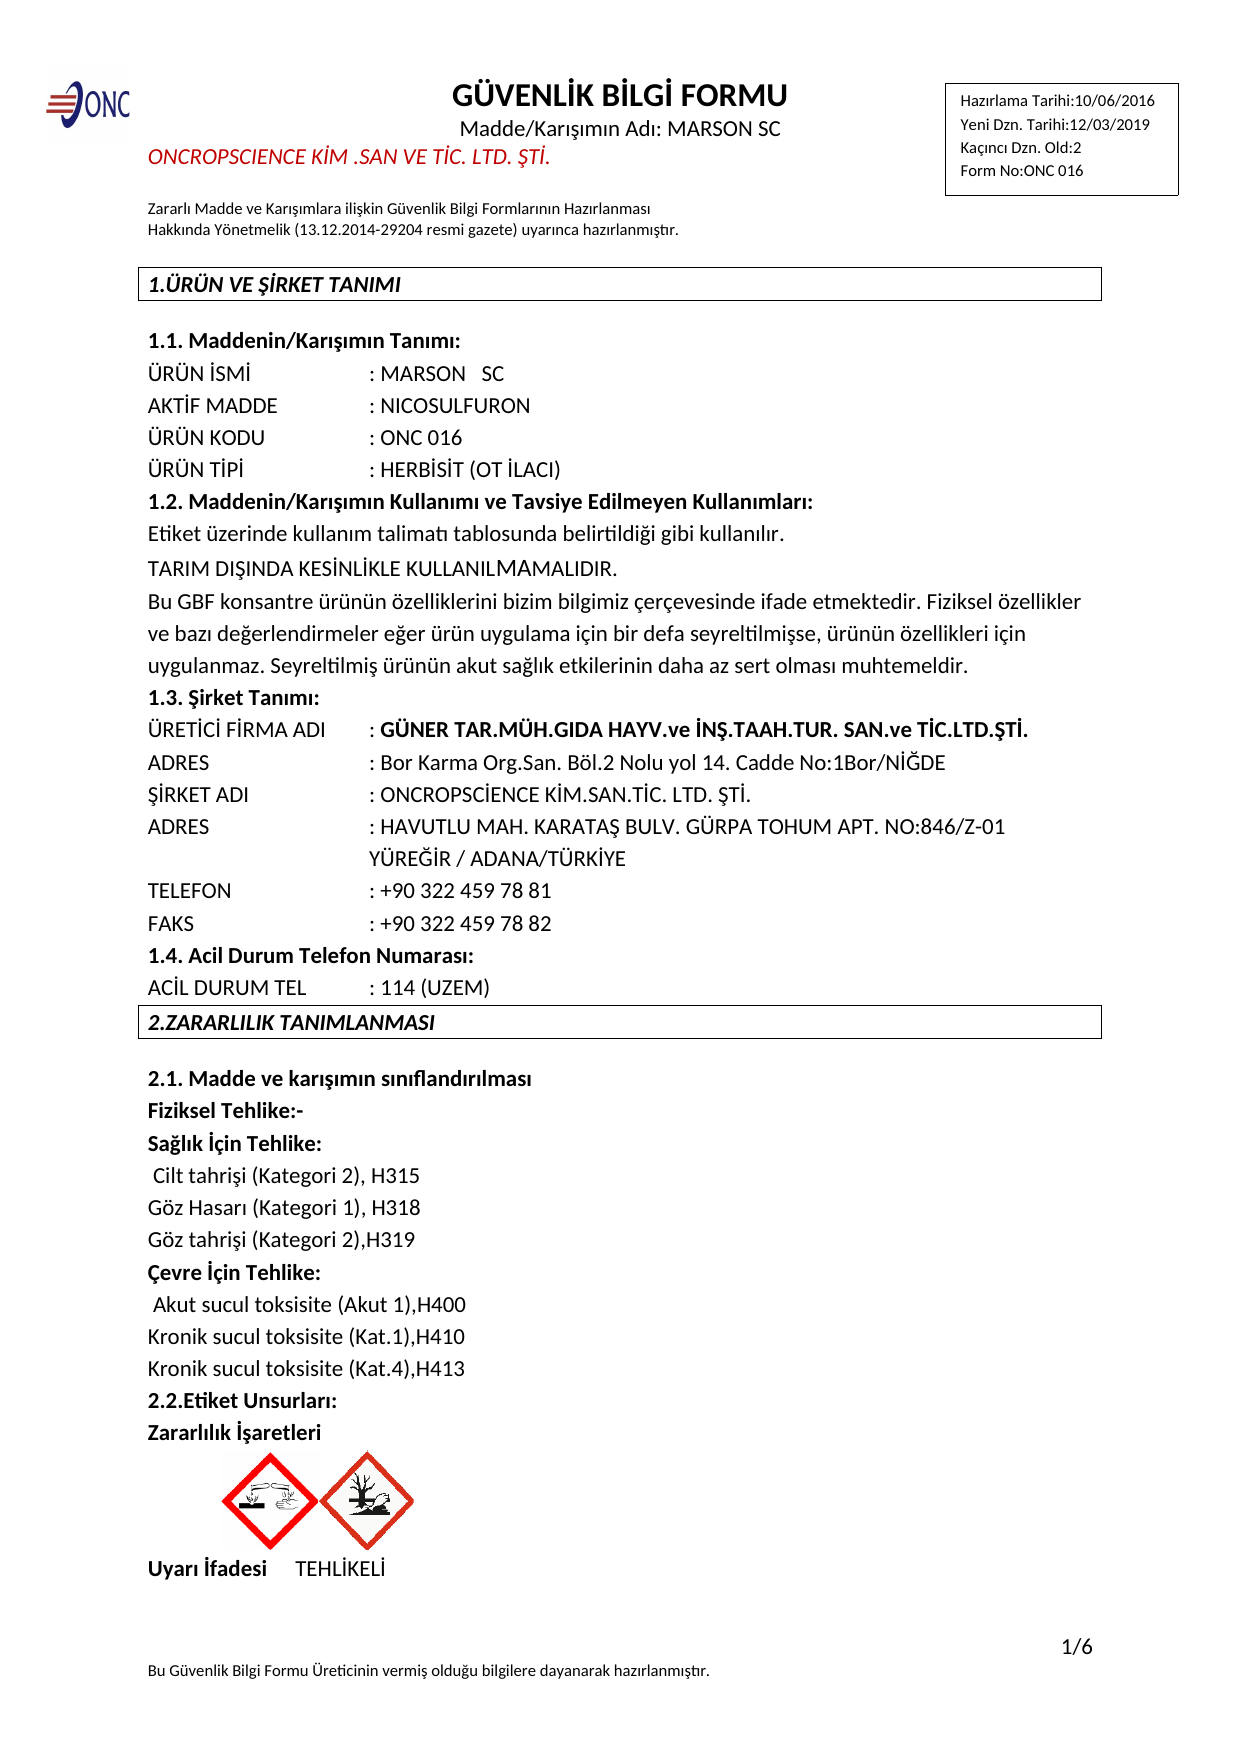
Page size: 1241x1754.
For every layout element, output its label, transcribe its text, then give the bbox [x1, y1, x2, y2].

text 1.1. Maddenin/Karışımın Tanımı: [148, 326, 1093, 354]
text ADRES : HAVUTLU MAH. KARATAŞ BULV. GÜRPA TOHUM APT. NO:846/Z-01 [148, 812, 1093, 840]
text Göz tahrişi (Kategori 2),H319 [148, 1225, 1093, 1253]
text ŞİRKET ADI : ONCROPSCİENCE KİM.SAN.TİC. LTD. ŞTİ. [148, 780, 1093, 808]
text Cilt tahrişi (Kategori 2), H315 [148, 1161, 1093, 1189]
text AKTİF MADDE : NICOSULFURON [148, 391, 1093, 419]
text Kronik sucul toksisite (Kat.4),H413 [148, 1354, 1093, 1382]
text 1.4. Acil Durum Telefon Numarası: [148, 941, 1093, 969]
text 2.1. Madde ve karışımın sınıflandırılması [148, 1064, 1093, 1092]
text 1.2. Maddenin/Karışımın Kullanımı ve Tavsiye Edilmeyen Kullanımları: [148, 487, 1093, 515]
text 2.ZARARLILIK TANIMLANMASI [139, 1006, 1101, 1038]
text Sağlık İçin Tehlike: [148, 1129, 1093, 1157]
text TELEFON : +90 322 459 78 81 [148, 876, 1093, 904]
text ACİL DURUM TEL : 114 (UZEM) [148, 973, 1093, 1001]
text ÜRETİCİ FİRMA ADI : GÜNER TAR.MÜH.GIDA HAYV.ve İNŞ.TAAH.TUR. SAN.ve TİC.LTD.ŞTİ. [148, 716, 1093, 743]
text 2.2.Etiket Unsurları: [148, 1386, 1093, 1414]
text Etiket üzerinde kullanım talimatı tablosunda belirtildiği gibi kullanılır. [148, 519, 1093, 548]
text Bu GBF konsantre ürünün özelliklerini bizim bilgimiz çerçevesinde ifade etmektedir. Fiziksel özellikler ve bazı değerlendirmeler eğer ürün uygulama için bir defa seyreltilmişse, ürünün özellikleri için uygulanmaz. Seyreltilmiş ürünün akut sağlık etkilerinin daha az sert olması muhtemeldir. [148, 587, 1093, 679]
text Göz Hasarı (Kategori 1), H318 [148, 1193, 1093, 1221]
picture [46, 61, 130, 148]
text ÜRÜN KODU : ONC 016 [148, 423, 1093, 451]
text Zararlılık İşaretleri [148, 1418, 1093, 1447]
text Fiziksel Tehlike:- [148, 1097, 1093, 1125]
text Akut sucul toksisite (Akut 1),H400 [148, 1290, 1093, 1318]
text ÜRÜN TİPİ : HERBİSİT (OT İLACI) [148, 455, 1093, 483]
text 1.3. Şirket Tanımı: [148, 683, 1093, 711]
text Kronik sucul toksisite (Kat.1),H410 [148, 1322, 1093, 1350]
text Uyarı İfadesi TEHLİKELİ [148, 1554, 1093, 1582]
text 1.ÜRÜN VE ŞİRKET TANIMI [139, 268, 1101, 300]
text FAKS : +90 322 459 78 82 [148, 909, 1093, 937]
picture [221, 1452, 318, 1550]
text YÜREĞİR / ADANA/TÜRKİYE [369, 844, 1093, 872]
text Çevre İçin Tehlike: [148, 1258, 1093, 1286]
text ADRES : Bor Karma Org.San. Böl.2 Nolu yol 14. Cadde No:1Bor/NİĞDE [148, 748, 1093, 776]
text ÜRÜN İSMİ : MARSON SC [148, 359, 1093, 387]
text TARIM DIŞINDA KESİNLİKLE KULLANILMAMALIDIR. [148, 552, 1093, 582]
